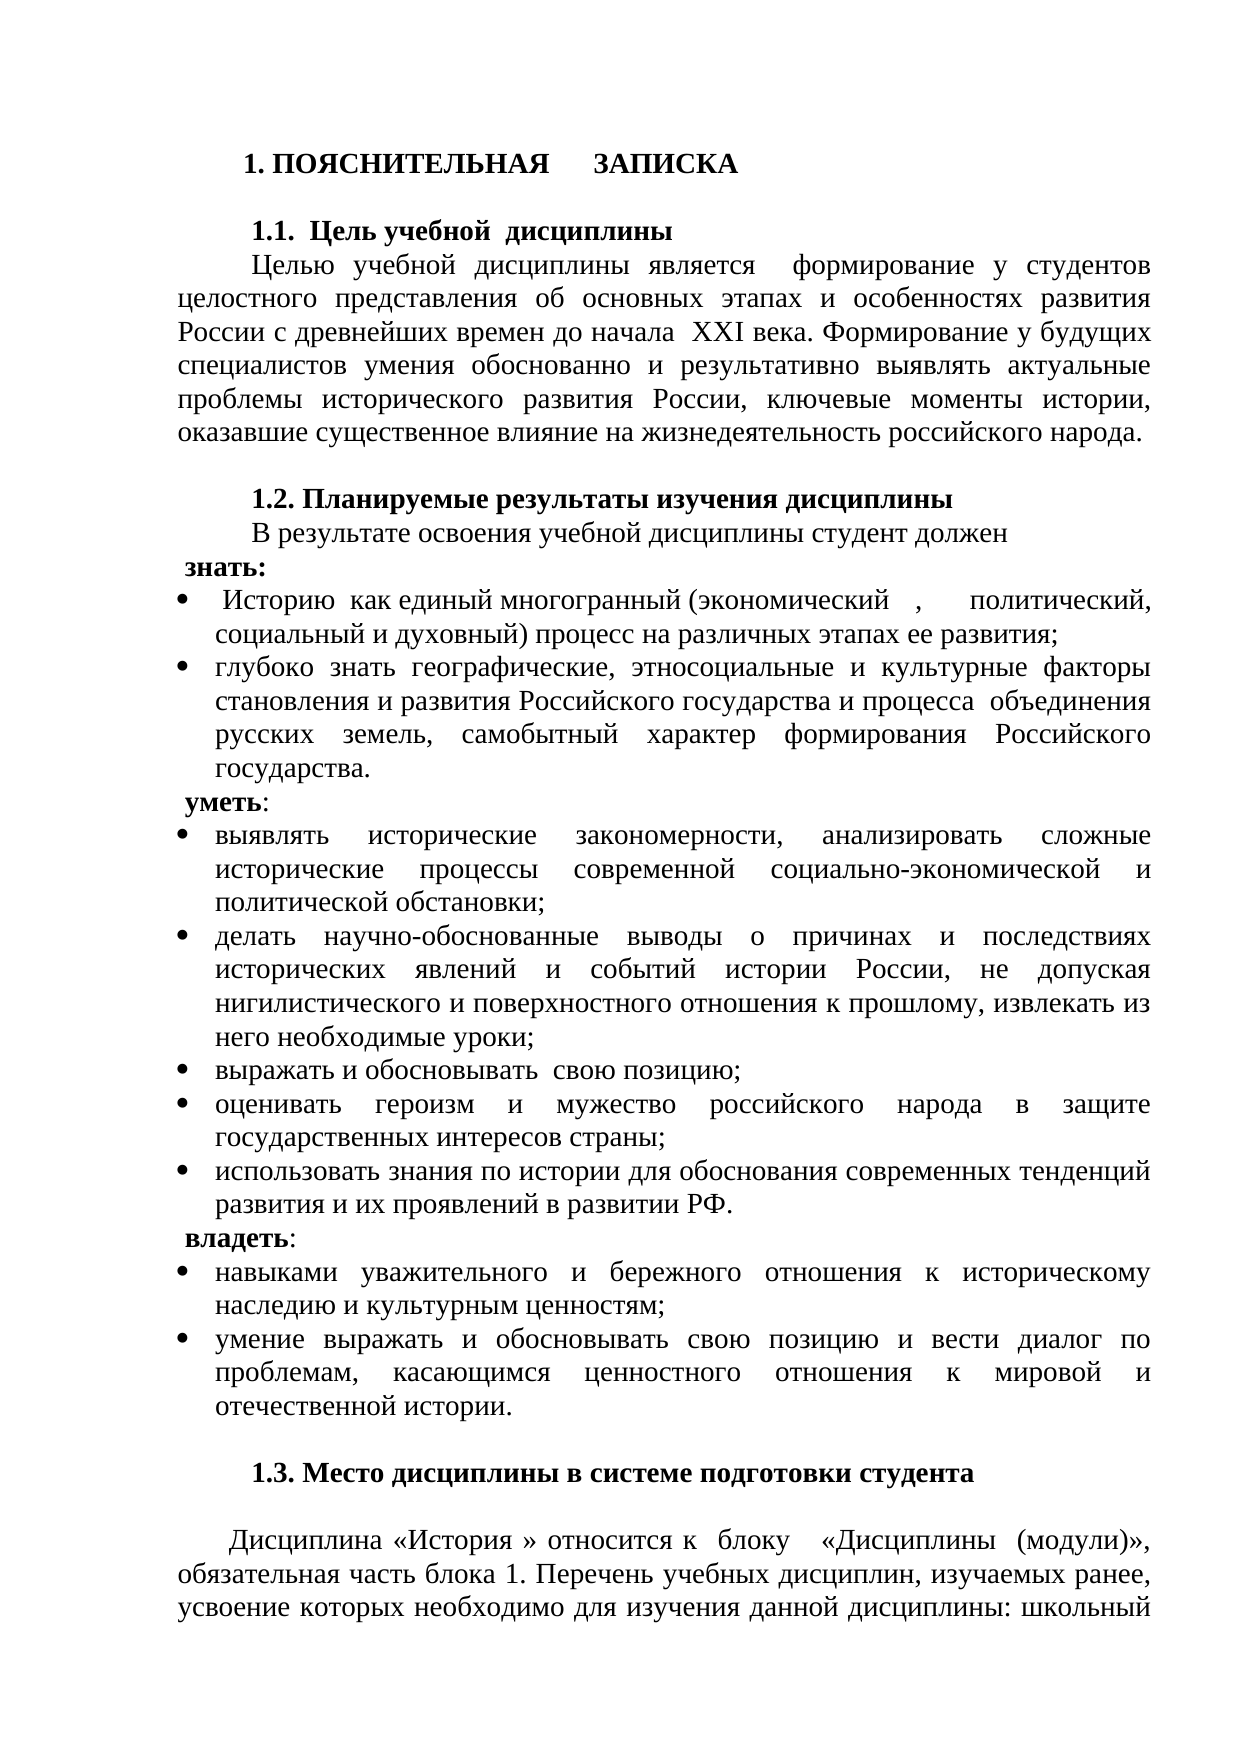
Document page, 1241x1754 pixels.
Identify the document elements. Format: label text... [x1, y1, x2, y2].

list умение выражать и обосновывать свою позицию и вести диалог по проблемам, касающимся ценностного отношения к мировой и отечественной истории. [177, 1321, 1152, 1422]
list 1. ПОЯСНИТЕЛЬНАЯ ЗАПИСКА [177, 146, 1152, 180]
text знать: [177, 549, 1152, 582]
list выражать и обосновывать свою позицию; [177, 1052, 1152, 1086]
list выявлять исторические закономерности, анализировать сложные исторические процессы современной социально-экономической и политической обстановки; [177, 817, 1152, 918]
text Целью учебной дисциплины является формирование у студентов целостного представления об основных этапах и особенностях развития России с древнейших времен до начала ХХI века. Формирование у будущих специалистов умения обоснованно и результативно выявлять актуальные проблемы исторического развития России, ключевые моменты истории, оказавшие существенное влияние на жизнедеятельность российского народа. [177, 247, 1152, 448]
text 1.3. Место дисциплины в системе подготовки студента [177, 1455, 1152, 1489]
list оценивать героизм и мужество российского народа в защите государственных интересов страны; [177, 1086, 1152, 1153]
text владеть: [177, 1220, 1152, 1254]
text В результате освоения учебной дисциплины студент должен [177, 515, 1152, 549]
list Историю как единый многогранный (экономический , политический, социальный и духовный) процесс на различных этапах ее развития; [177, 582, 1152, 649]
text 1.2. Планируемые результаты изучения дисциплины [177, 482, 1152, 515]
text 1.1. Цель учебной дисциплины [177, 213, 1152, 247]
list делать научно-обоснованные выводы о причинах и последствиях исторических явлений и событий истории России, не допуская нигилистического и поверхностного отношения к прошлому, извлекать из него необходимые уроки; [177, 918, 1152, 1052]
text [177, 1522, 1152, 1623]
list навыками уважительного и бережного отношения к историческому наследию и культурным ценностям; [177, 1254, 1152, 1321]
text уметь: [177, 784, 1152, 817]
list глубоко знать географические, этносоциальные и культурные факторы становления и развития Российского государства и процесса объединения русских земель, самобытный характер формирования Российского государства. [177, 649, 1152, 784]
list использовать знания по истории для обоснования современных тенденций развития и их проявлений в развитии РФ. [177, 1153, 1152, 1220]
